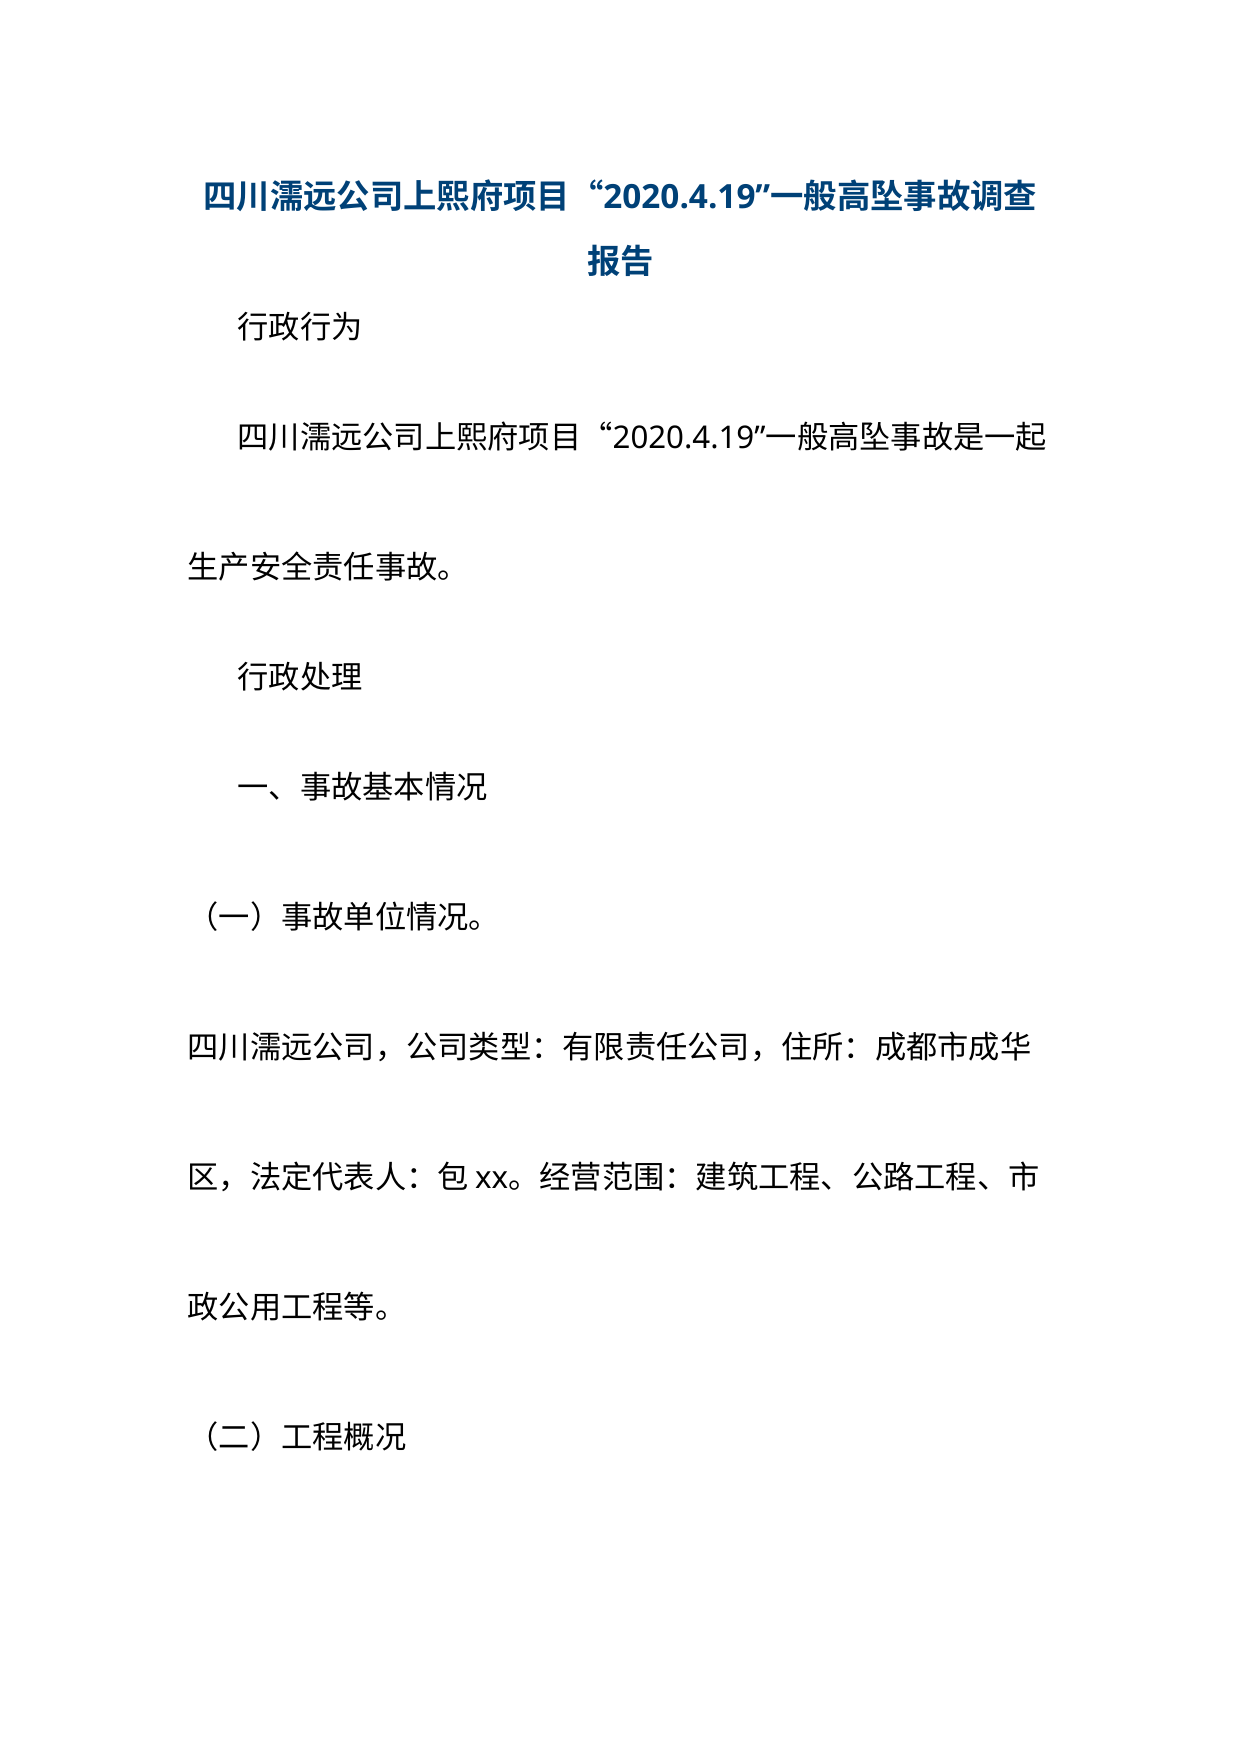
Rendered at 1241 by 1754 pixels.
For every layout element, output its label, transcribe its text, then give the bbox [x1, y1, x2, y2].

text 四川濡远公司上熙府项目“2020.4.19”一般高坠事故调查报告 [187, 162, 1053, 292]
text 行政行为 [187, 292, 1053, 357]
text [187, 753, 1053, 1468]
text 行政处理 [187, 642, 1053, 707]
text 四川濡远公司上熙府项目“2020.4.19”一般高坠事故是一起生产安全责任事故。 [187, 402, 1053, 597]
